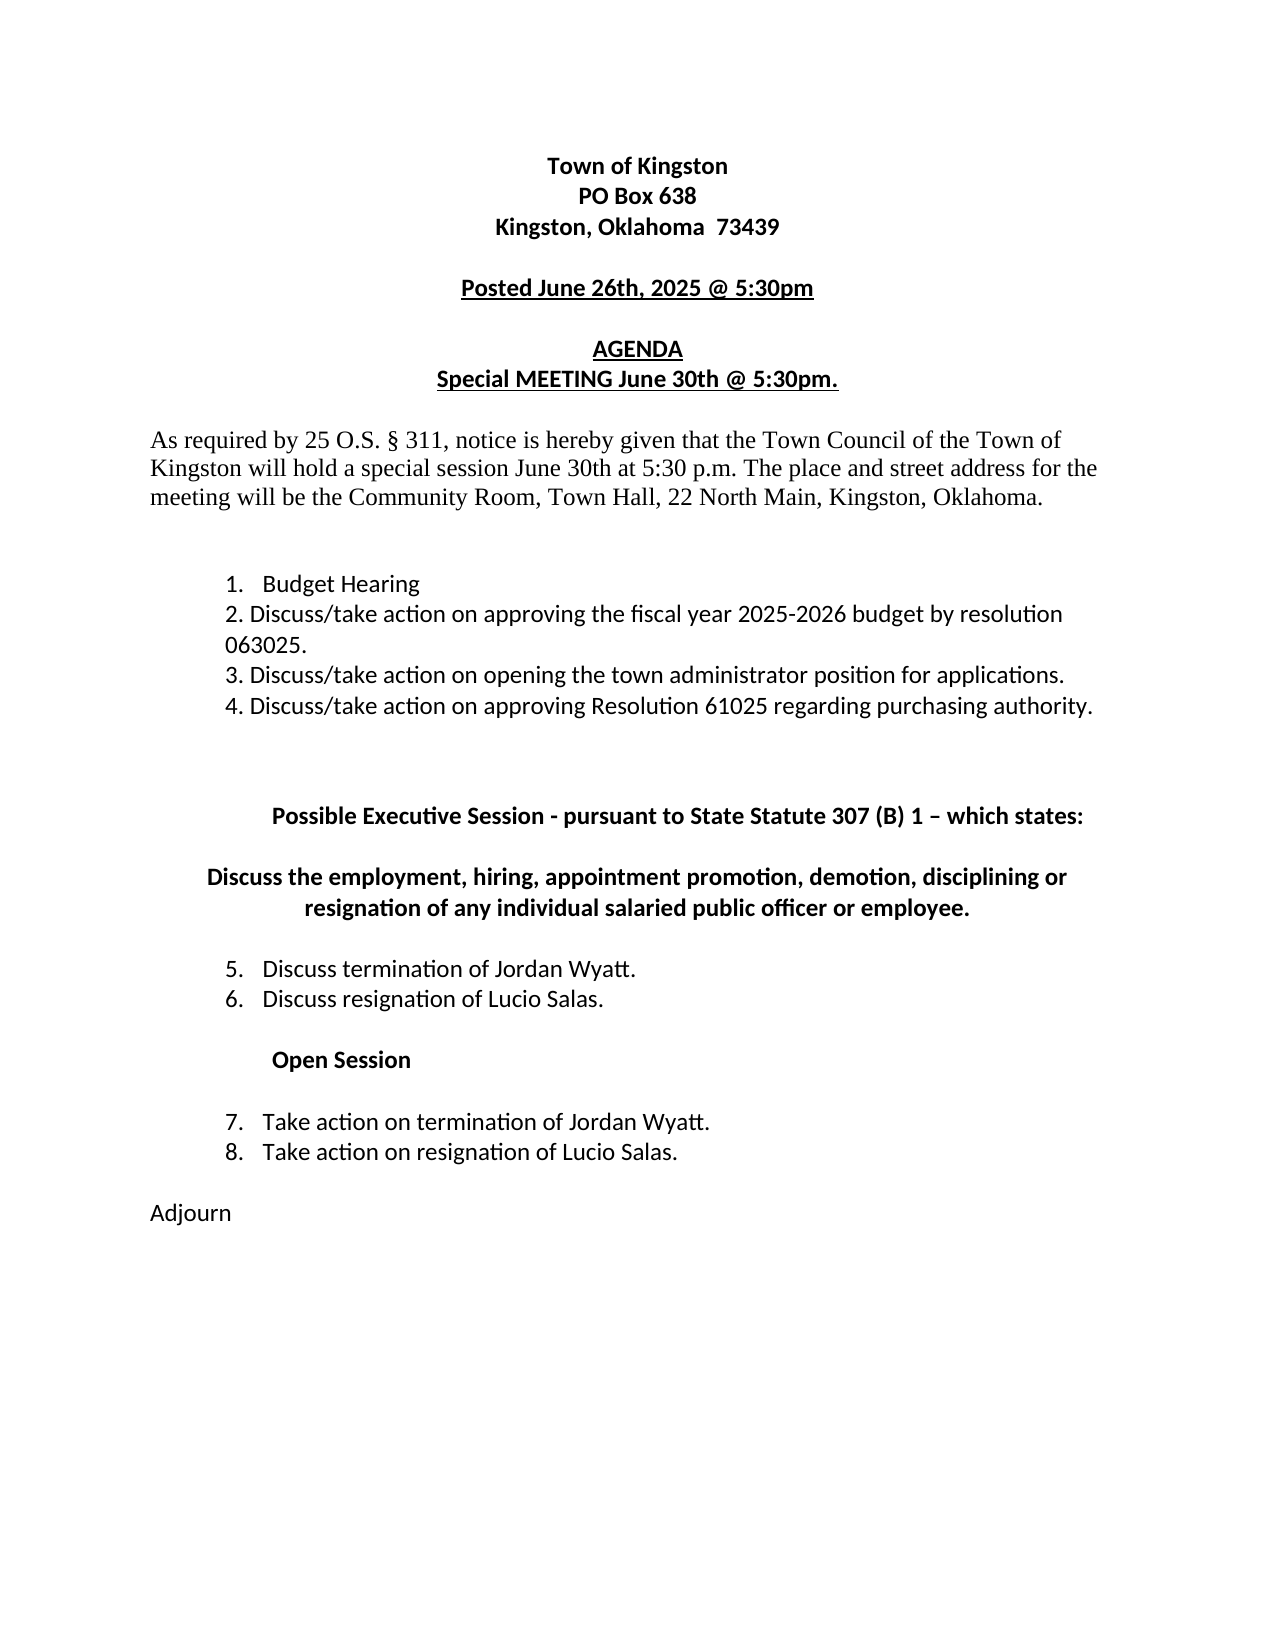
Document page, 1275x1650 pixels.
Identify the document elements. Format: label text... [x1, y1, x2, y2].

text Special MEETING June 30th @ 5:30pm. [150, 364, 1125, 394]
text As required by 25 O.S. § 311, notice is hereby given that the Town Council of the Town of Kingston will hold a special session June 30th at 5:30 p.m. The place and street address for the meeting will be the Community Room, Town Hall, 22 North Main, Kingston, Oklahoma. [150, 425, 1125, 511]
list Discuss termination of Jordan Wyatt. [225, 953, 1125, 983]
list Take action on resignation of Lucio Salas. [225, 1136, 1125, 1167]
list Budget Hearing [225, 568, 1125, 598]
text Discuss the employment, hiring, appointment promotion, demotion, disciplining or [150, 861, 1125, 892]
text 2. Discuss/take action on approving the fiscal year 2025-2026 budget by resolution 063025. [225, 598, 1125, 659]
text resignation of any individual salaried public officer or employee. [150, 892, 1125, 922]
list Discuss resignation of Lucio Salas. [225, 983, 1125, 1014]
text 3. Discuss/take action on opening the town administrator position for applications. [225, 659, 1125, 690]
list Take action on termination of Jordan Wyatt. [225, 1106, 1125, 1136]
text Adjourn [150, 1197, 1125, 1228]
text Posted June 26th, 2025 @ 5:30pm [150, 272, 1125, 303]
text Kingston, Oklahoma 73439 [150, 211, 1125, 242]
text Open Session [272, 1044, 1125, 1075]
text AGENDA [150, 333, 1125, 364]
text PO Box 638 [150, 181, 1125, 211]
text Possible Executive Session - pursuant to State Statute 307 (B) 1 – which states: [272, 800, 1125, 831]
text 4. Discuss/take action on approving Resolution 61025 regarding purchasing authority. [225, 690, 1125, 720]
text Town of Kingston [150, 150, 1125, 181]
